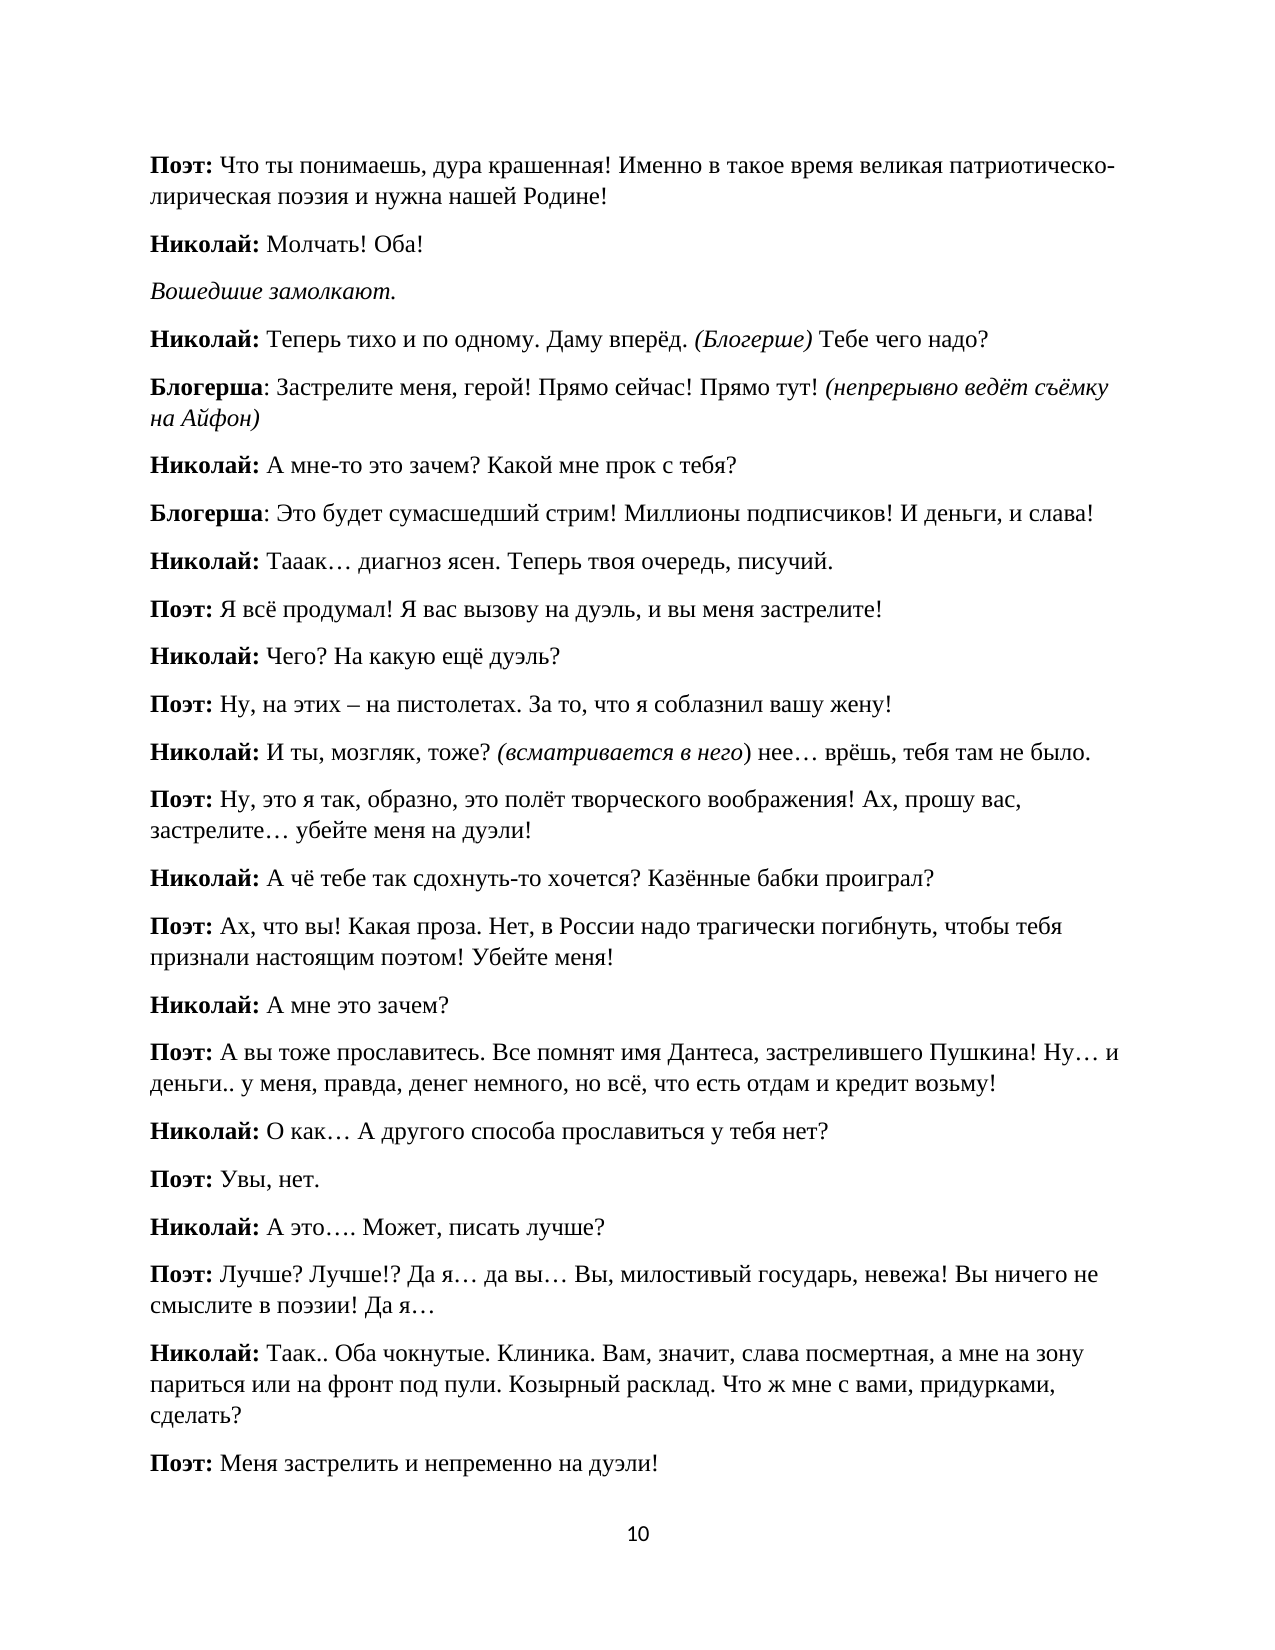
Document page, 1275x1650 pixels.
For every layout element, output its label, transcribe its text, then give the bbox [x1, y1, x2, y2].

text Поэт: Что ты понимаешь, дура крашенная! Именно в такое время великая патриотическо-лирическая поэзия и нужна нашей Родине! [150, 150, 1125, 210]
text Поэт: Я всё продумал! Я вас вызову на дуэль, и вы меня застрелите! [150, 594, 1125, 622]
text Поэт: Ну, это я так, образно, это полёт творческого воображения! Ах, прошу вас, застрелите… убейте меня на дуэли! [150, 784, 1125, 844]
text Николай: О как… А другого способа прославиться у тебя нет? [150, 1116, 1125, 1145]
text Поэт: Увы, нет. [150, 1164, 1125, 1193]
text Николай: Тааак… диагноз ясен. Теперь твоя очередь, писучий. [150, 546, 1125, 575]
text Вошедшие замолкают. [150, 276, 1125, 305]
text Николай: Чего? На какую ещё дуэль? [150, 641, 1125, 670]
text Поэт: Меня застрелить и непременно на дуэли! [150, 1448, 1125, 1477]
text Поэт: А вы тоже прославитесь. Все помнят имя Дантеса, застрелившего Пушкина! Ну… и деньги.. у меня, правда, денег немного, но всё, что есть отдам и кредит возьму! [150, 1037, 1125, 1097]
text Николай: А чё тебе так сдохнуть-то хочется? Казённые бабки проиграл? [150, 863, 1125, 892]
text Поэт: Ах, что вы! Какая проза. Нет, в России надо трагически погибнуть, чтобы тебя признали настоящим поэтом! Убейте меня! [150, 911, 1125, 971]
text Николай: Таак.. Оба чокнутые. Клиника. Вам, значит, слава посмертная, а мне на зону париться или на фронт под пули. Козырный расклад. Что ж мне с вами, придурками, сделать? [150, 1338, 1125, 1429]
text Блогерша: Застрелите меня, герой! Прямо сейчас! Прямо тут! (непрерывно ведёт съёмку на Айфон) [150, 372, 1125, 432]
text Блогерша: Это будет сумасшедший стрим! Миллионы подписчиков! И деньги, и слава! [150, 498, 1125, 527]
text Николай: А мне-то это зачем? Какой мне прок с тебя? [150, 451, 1125, 479]
text Николай: Теперь тихо и по одному. Даму вперёд. (Блогерше) Тебе чего надо? [150, 324, 1125, 353]
text Николай: А это…. Может, писать лучше? [150, 1212, 1125, 1240]
text Николай: А мне это зачем? [150, 990, 1125, 1018]
text Поэт: Ну, на этих – на пистолетах. За то, что я соблазнил вашу жену! [150, 689, 1125, 718]
text Поэт: Лучше? Лучше!? Да я… да вы… Вы, милостивый государь, невежа! Вы ничего не смыслите в поэзии! Да я… [150, 1259, 1125, 1319]
text Николай: И ты, мозгляк, тоже? (всматривается в него) нее… врёшь, тебя там не было. [150, 737, 1125, 766]
text Николай: Молчать! Оба! [150, 229, 1125, 257]
